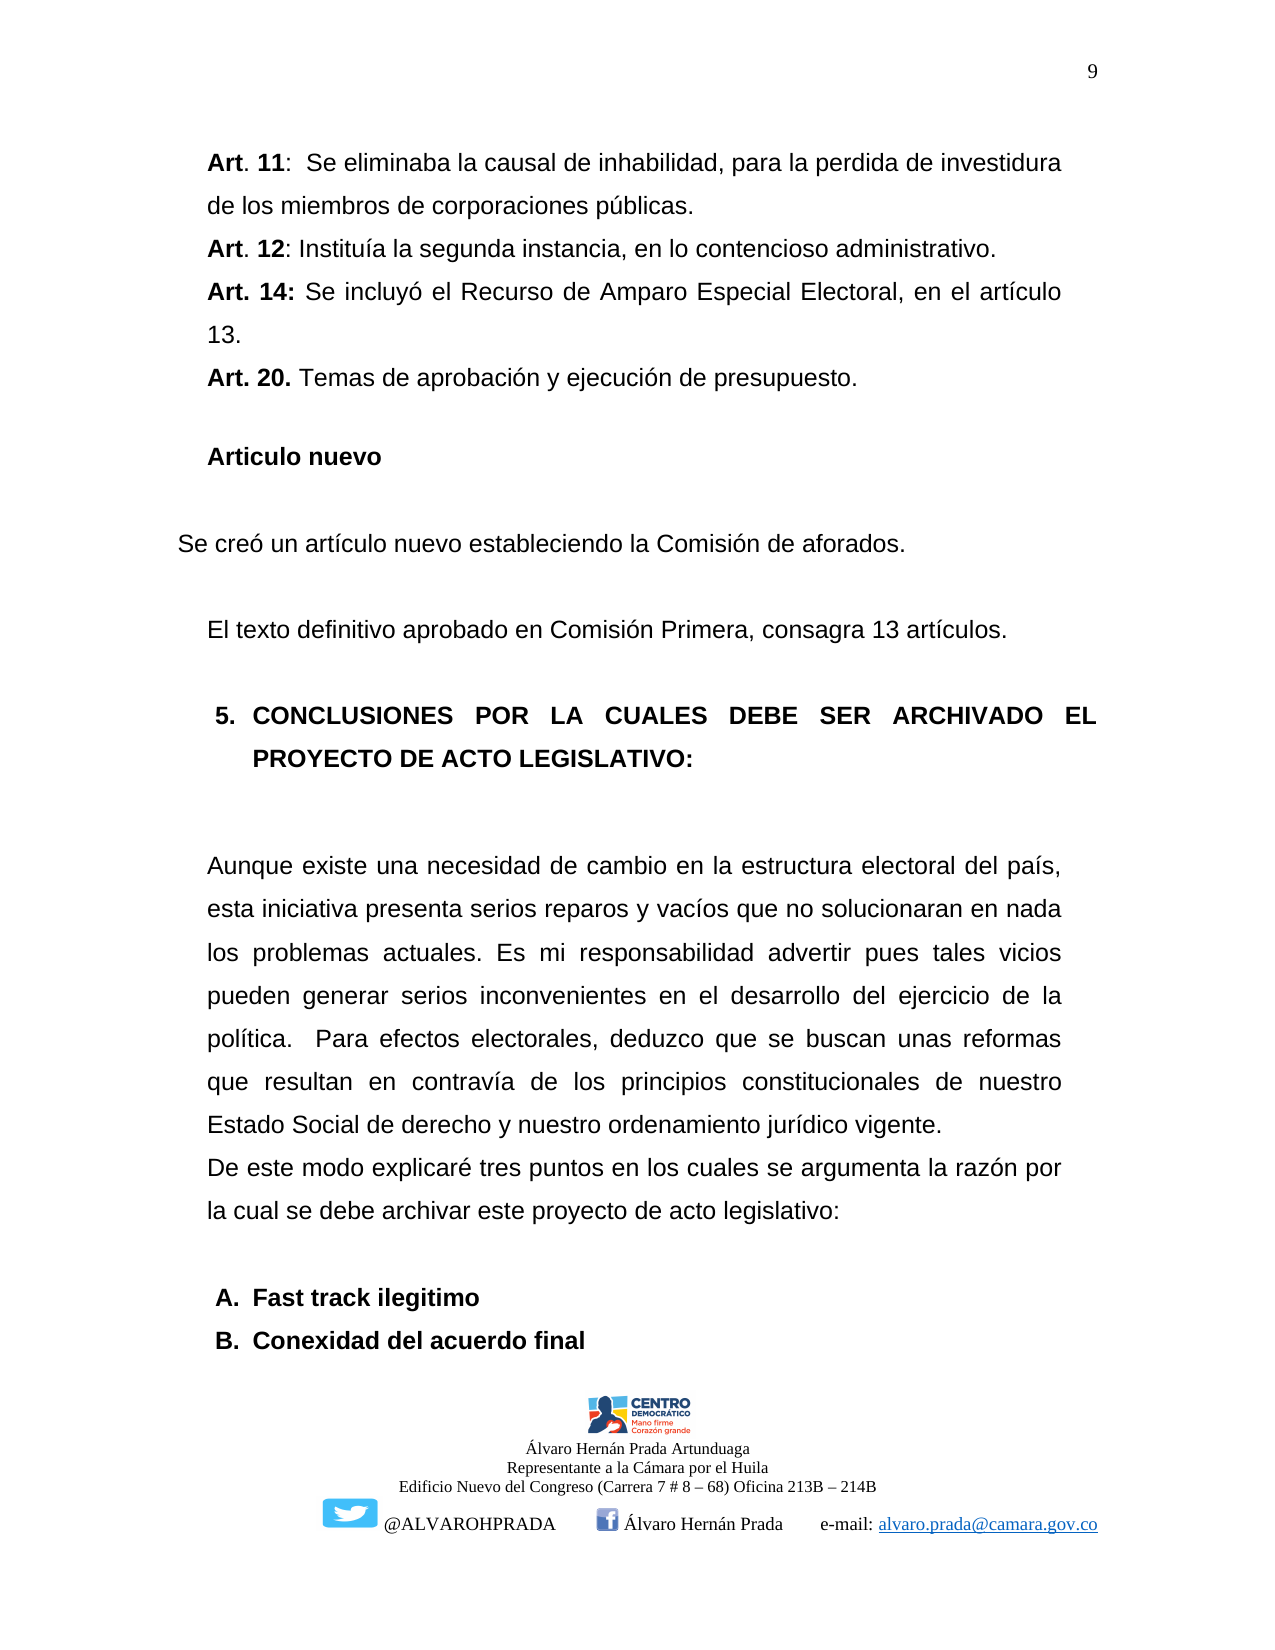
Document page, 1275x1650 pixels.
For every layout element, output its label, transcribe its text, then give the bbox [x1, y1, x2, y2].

text De este modo explicaré tres puntos en los cuales se argumenta la razón por la cual se debe archivar este proyecto de acto legislativo: [207, 1153, 1063, 1225]
text Art. 11: Se eliminaba la causal de inhabilidad, para la perdida de investidura de los miembros de corporaciones públicas. [207, 148, 1063, 219]
list Conexidad del acuerdo final [215, 1326, 1063, 1354]
text Aunque existe una necesidad de cambio en la estructura electoral del país, esta iniciativa presenta serios reparos y vacíos que no solucionaran en nada los problemas actuales. Es mi responsabilidad advertir pues tales vicios pueden generar serios inconvenientes en el desarrollo del ejercicio de la política. Para efectos electorales, deduzco que se buscan unas reformas que resultan en contravía de los principios constitucionales de nuestro Estado Social de derecho y nuestro ordenamiento jurídico vigente. [207, 851, 1063, 1139]
text Se creó un artículo nuevo estableciendo la Comisión de aforados. [177, 529, 1063, 557]
text El texto definitivo aprobado en Comisión Primera, consagra 13 artículos. [207, 615, 1063, 644]
text Art. 14: Se incluyó el Recurso de Amparo Especial Electoral, en el artículo 13. [207, 277, 1063, 349]
list CONCLUSIONES POR LA CUALES DEBE SER ARCHIVADO EL PROYECTO DE ACTO LEGISLATIVO: [215, 701, 1098, 773]
picture [584, 1390, 696, 1439]
text Articulo nuevo [207, 442, 1063, 471]
picture [316, 1496, 384, 1531]
picture [596, 1508, 619, 1531]
text Art. 12: Instituía la segunda instancia, en lo contencioso administrativo. [207, 234, 1063, 263]
list Fast track ilegitimo [215, 1283, 1063, 1311]
text Art. 20. Temas de aprobación y ejecución de presupuesto. [207, 363, 1063, 392]
